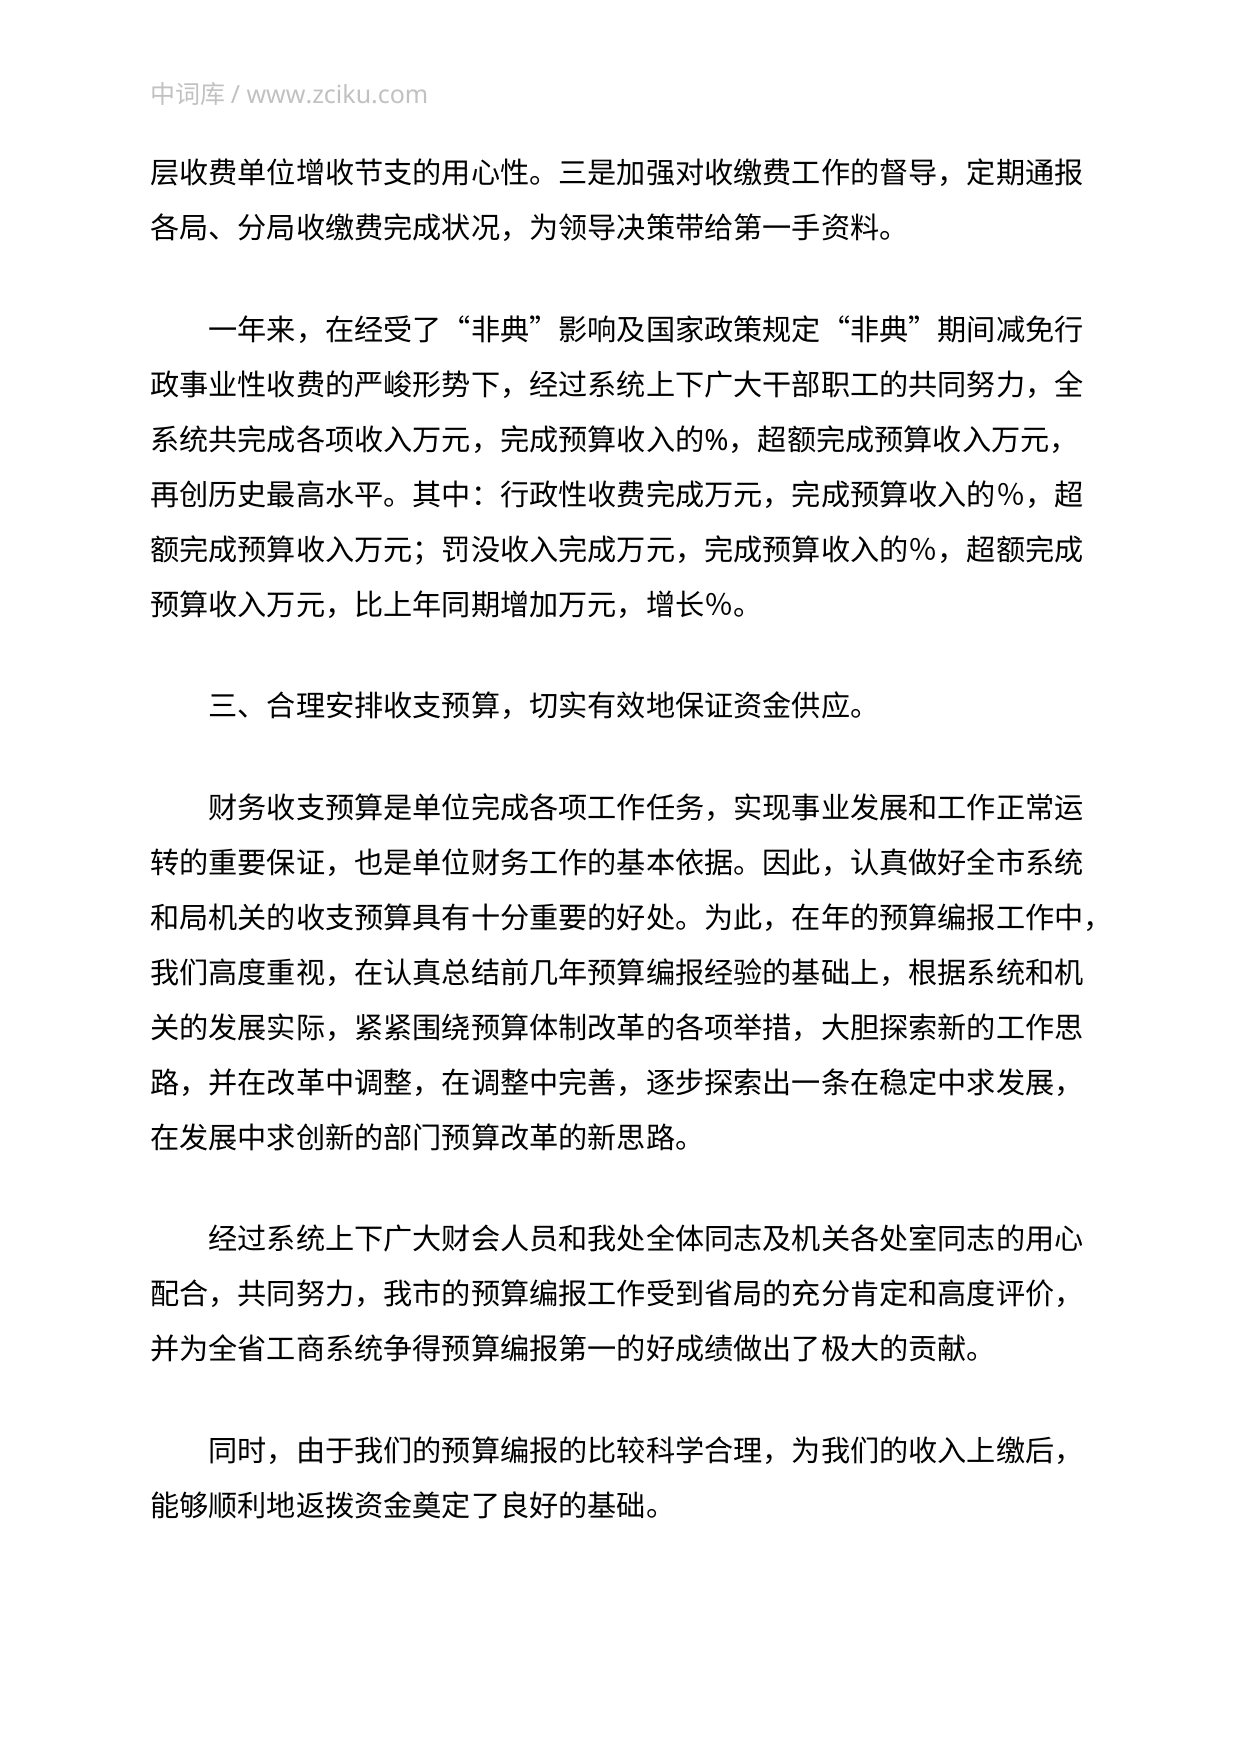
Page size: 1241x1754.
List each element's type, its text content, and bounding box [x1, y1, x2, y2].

text 一年来，在经受了“非典”影响及国家政策规定“非典”期间减免行政事业性收费的严峻形势下，经过系统上下广大干部职工的共同努力，全系统共完成各项收入万元，完成预算收入的%，超额完成预算收入万元，再创历史最高水平。其中：行政性收费完成万元，完成预算收入的％，超额完成预算收入万元；罚没收入完成万元，完成预算收入的％，超额完成预算收入万元，比上年同期增加万元，增长％。 [150, 307, 1090, 623]
text 财务收支预算是单位完成各项工作任务，实现事业发展和工作正常运转的重要保证，也是单位财务工作的基本依据。因此，认真做好全市系统和局机关的收支预算具有十分重要的好处。为此，在年的预算编报工作中，我们高度重视，在认真总结前几年预算编报经验的基础上，根据系统和机关的发展实际，紧紧围绕预算体制改革的各项举措，大胆探索新的工作思路，并在改革中调整，在调整中完善，逐步探索出一条在稳定中求发展，在发展中求创新的部门预算改革的新思路。 [150, 785, 1090, 1156]
text 同时，由于我们的预算编报的比较科学合理，为我们的收入上缴后，能够顺利地返拨资金奠定了良好的基础。 [150, 1427, 1090, 1525]
text 三、合理安排收支预算，切实有效地保证资金供应。 [150, 683, 1090, 725]
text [150, 150, 1090, 247]
text 经过系统上下广大财会人员和我处全体同志及机关各处室同志的用心配合，共同努力，我市的预算编报工作受到省局的充分肯定和高度评价，并为全省工商系统争得预算编报第一的好成绩做出了极大的贡献。 [150, 1216, 1090, 1368]
